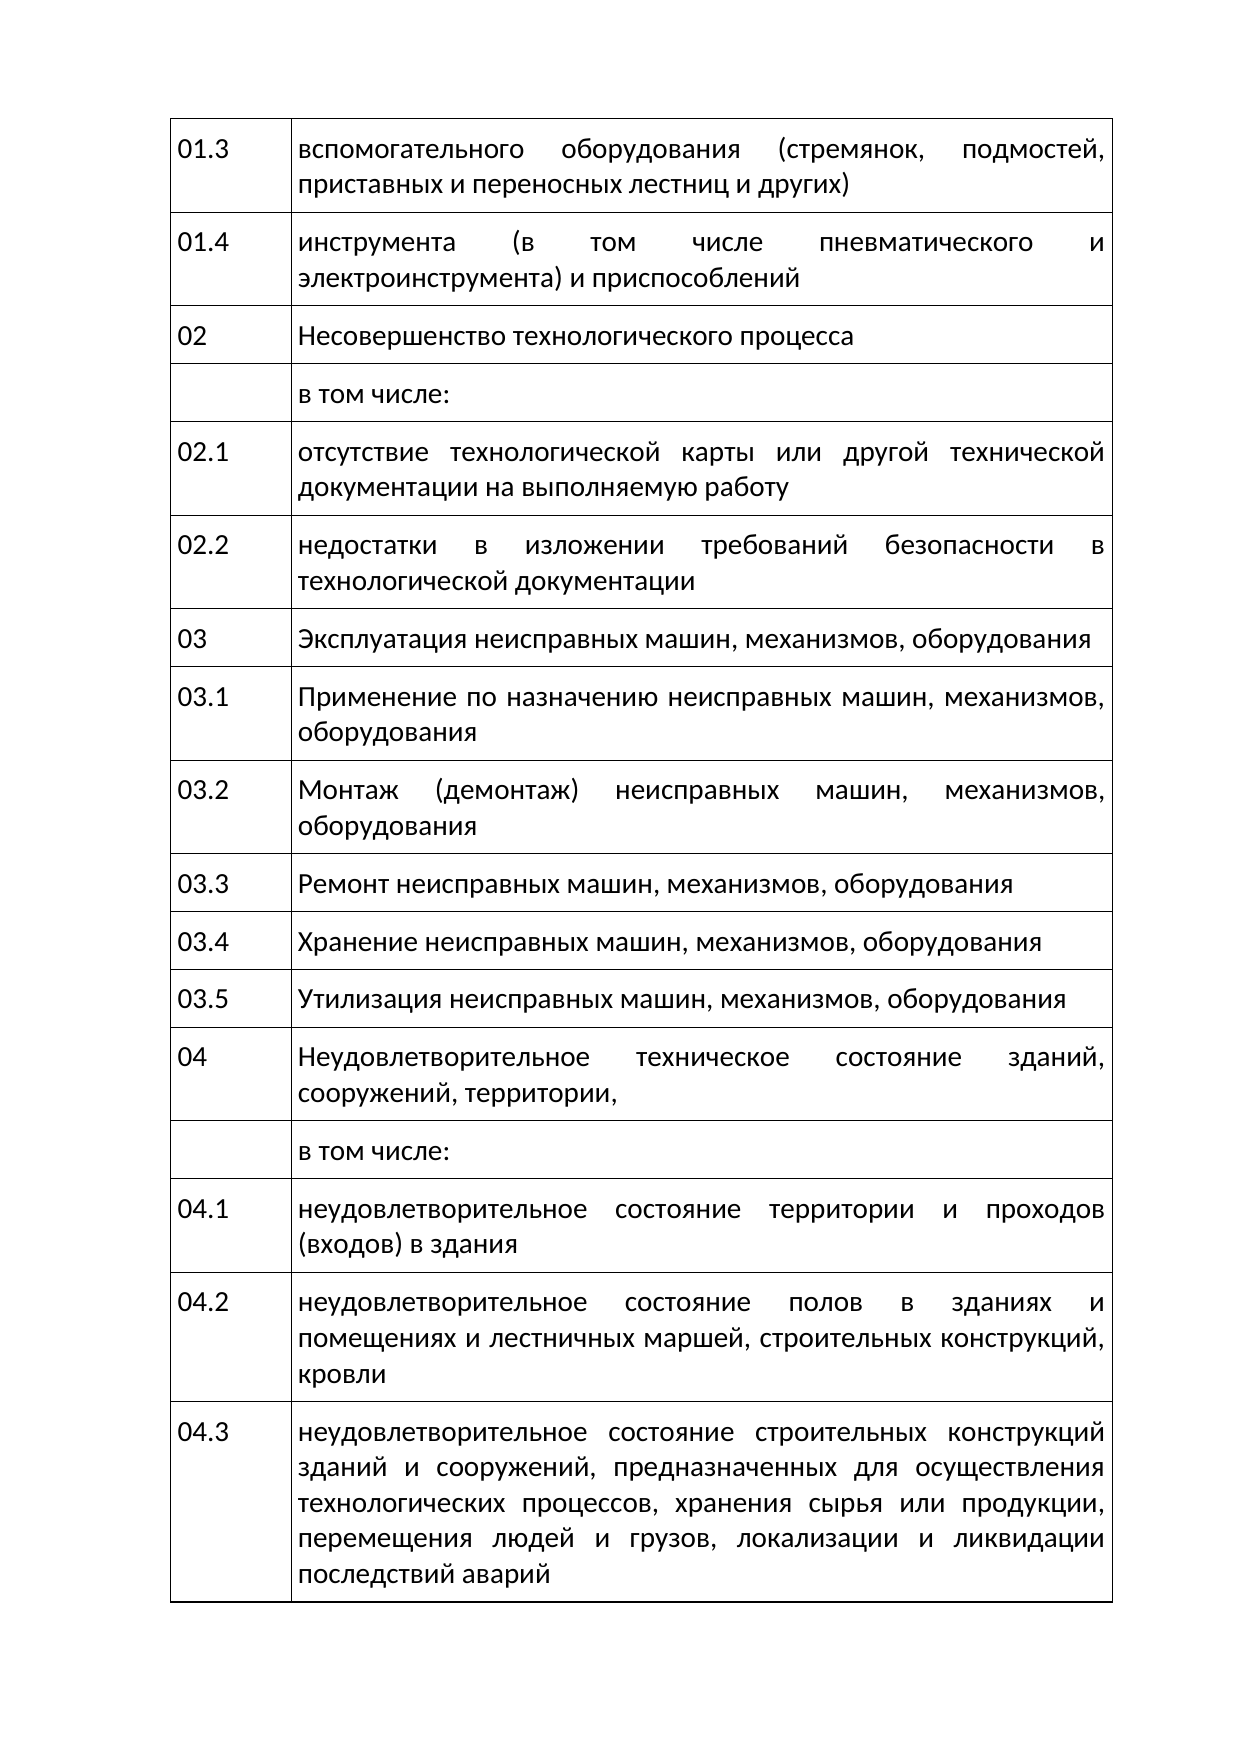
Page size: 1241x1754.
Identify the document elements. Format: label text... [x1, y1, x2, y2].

table_cell Неудовлетворительное техническое состояние зданий, сооружений, территории, [292, 1028, 1112, 1120]
table_cell 03.1 [171, 667, 291, 759]
table_cell Утилизация неисправных машин, механизмов, оборудования [292, 970, 1112, 1027]
table_cell отсутствие технологической карты или другой технической документации на выполняемую работу [292, 422, 1112, 514]
table_cell 02.1 [171, 422, 291, 514]
table_cell недостатки в изложении требований безопасности в технологической документации [292, 516, 1112, 608]
table_cell 04.3 [171, 1402, 291, 1601]
table_cell 03.5 [171, 970, 291, 1027]
table_cell 03.2 [171, 761, 291, 853]
table_cell 03 [171, 609, 291, 666]
table_cell [171, 364, 291, 421]
table_cell 04.2 [171, 1273, 291, 1401]
table_cell 01.4 [171, 213, 291, 305]
table_cell неудовлетворительное состояние территории и проходов (входов) в здания [292, 1179, 1112, 1272]
table_cell 02.2 [171, 516, 291, 608]
table_cell Несовершенство технологического процесса [292, 306, 1112, 363]
table_cell Применение по назначению неисправных машин, механизмов, оборудования [292, 667, 1112, 759]
table_cell 04 [171, 1028, 291, 1120]
table_cell 04.1 [171, 1179, 291, 1272]
table_cell неудовлетворительное состояние строительных конструкций зданий и сооружений, предназначенных для осуществления технологических процессов, хранения сырья или продукции, перемещения людей и грузов, локализации и ликвидации последствий аварий [292, 1402, 1112, 1601]
table_cell 01.3 [171, 119, 291, 212]
table_cell Ремонт неисправных машин, механизмов, оборудования [292, 854, 1112, 911]
table_cell Монтаж (демонтаж) неисправных машин, механизмов, оборудования [292, 761, 1112, 853]
table_cell в том числе: [292, 364, 1112, 421]
table_cell инструмента (в том числе пневматического и электроинструмента) и приспособлений [292, 213, 1112, 305]
table_cell вспомогательного оборудования (стремянок, подмостей, приставных и переносных лестниц и других) [292, 119, 1112, 212]
table_cell в том числе: [292, 1121, 1112, 1178]
table_cell [171, 1121, 291, 1178]
table_cell Хранение неисправных машин, механизмов, оборудования [292, 912, 1112, 969]
table_cell 02 [171, 306, 291, 363]
table_cell Эксплуатация неисправных машин, механизмов, оборудования [292, 609, 1112, 666]
table_cell 03.3 [171, 854, 291, 911]
table_cell 03.4 [171, 912, 291, 969]
table_cell неудовлетворительное состояние полов в зданиях и помещениях и лестничных маршей, строительных конструкций, кровли [292, 1273, 1112, 1401]
